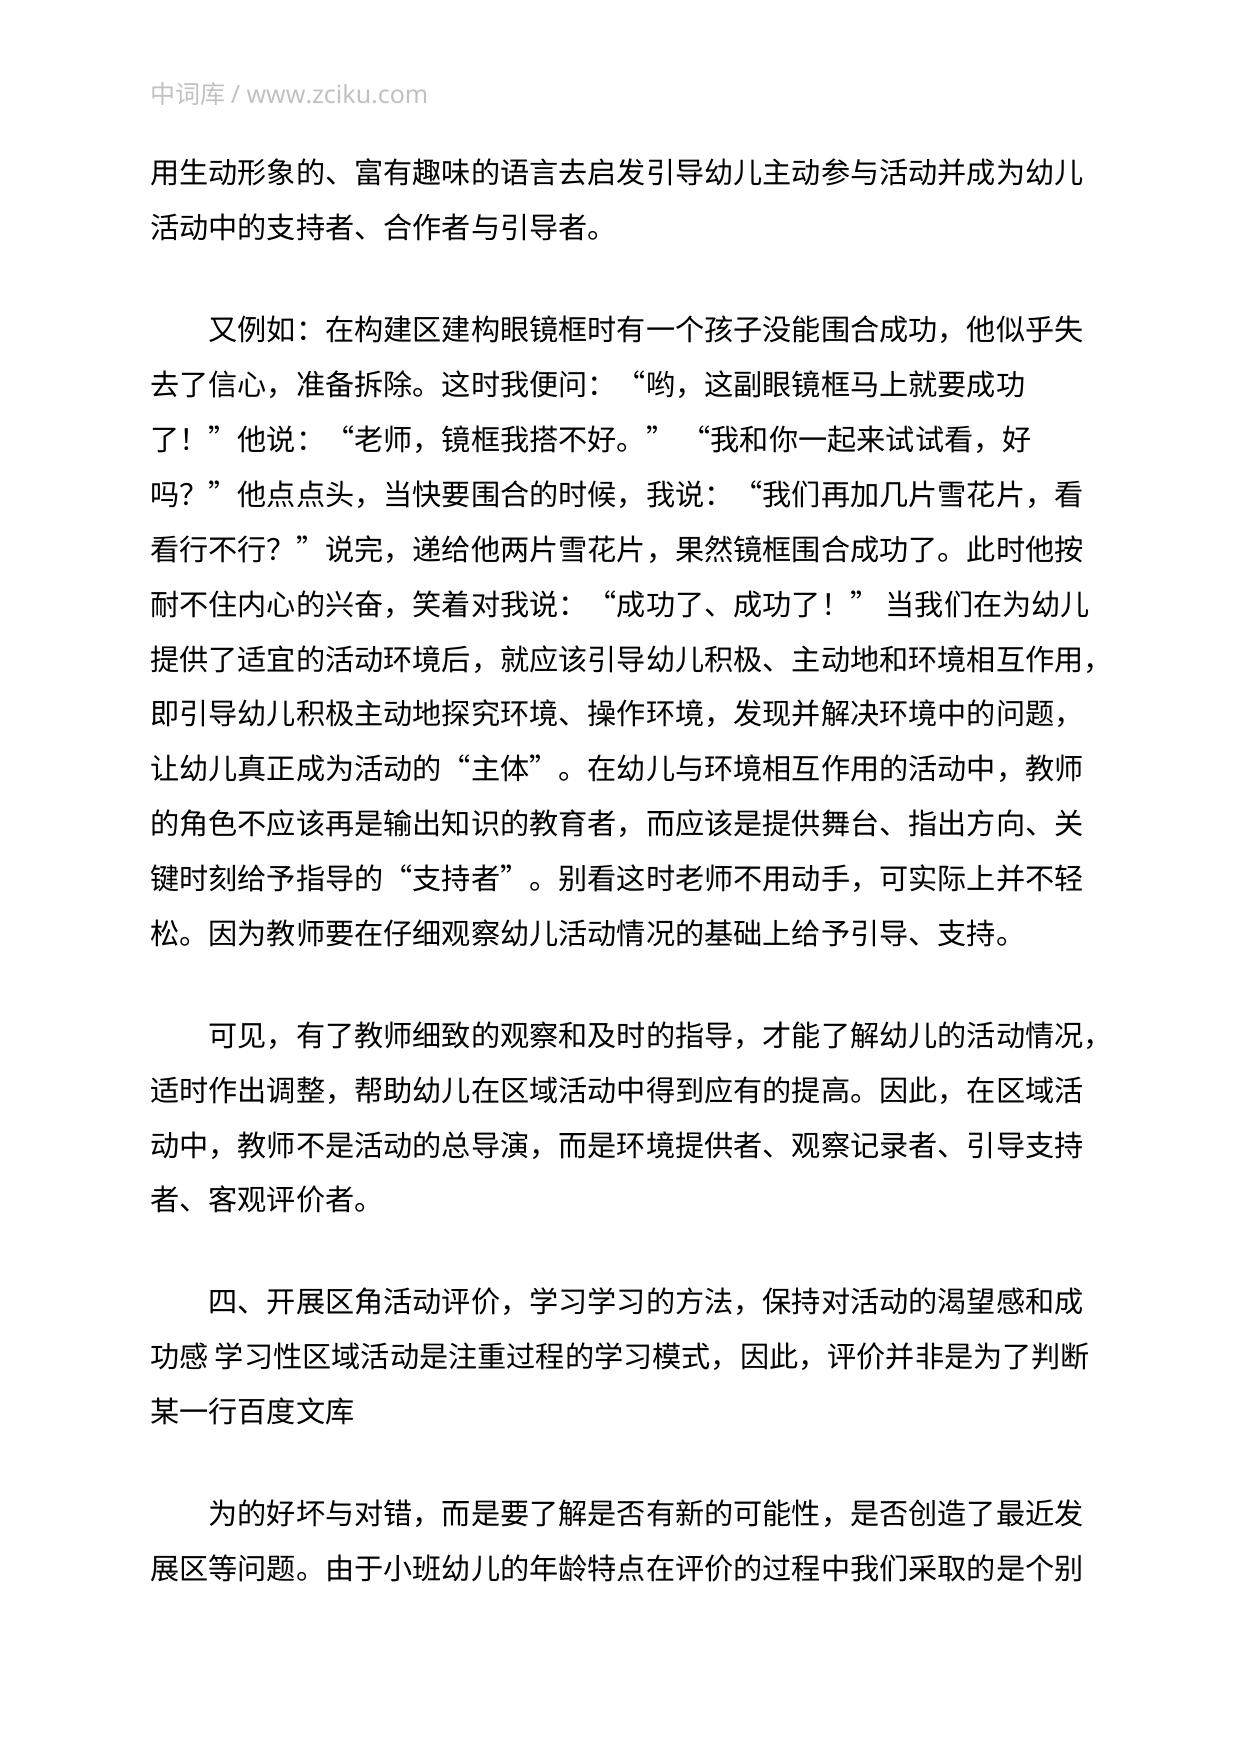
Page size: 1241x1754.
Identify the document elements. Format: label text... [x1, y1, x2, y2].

text 可见，有了教师细致的观察和及时的指导，才能了解幼儿的活动情况，适时作出调整，帮助幼儿在区域活动中得到应有的提高。因此，在区域活动中，教师不是活动的总导演，而是环境提供者、观察记录者、引导支持者、客观评价者。 [150, 1012, 1090, 1219]
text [150, 1490, 1090, 1587]
text 又例如：在构建区建构眼镜框时有一个孩子没能围合成功，他似乎失去了信心，准备拆除。这时我便问：“哟，这副眼镜框马上就要成功了！”他说：“老师，镜框我搭不好。” “我和你一起来试试看，好吗？”他点点头，当快要围合的时候，我说：“我们再加几片雪花片，看看行不行？”说完，递给他两片雪花片，果然镜框围合成功了。此时他按耐不住内心的兴奋，笑着对我说：“成功了、成功了！” 当我们在为幼儿提供了适宜的活动环境后，就应该引导幼儿积极、主动地和环境相互作用，即引导幼儿积极主动地探究环境、操作环境，发现并解决环境中的问题，让幼儿真正成为活动的“主体”。在幼儿与环境相互作用的活动中，教师的角色不应该再是输出知识的教育者，而应该是提供舞台、指出方向、关键时刻给予指导的“支持者”。别看这时老师不用动手，可实际上并不轻松。因为教师要在仔细观察幼儿活动情况的基础上给予引导、支持。 [150, 307, 1090, 953]
text 四、开展区角活动评价，学习学习的方法，保持对活动的渴望感和成功感 学习性区域活动是注重过程的学习模式，因此，评价并非是为了判断某一行百度文库 [150, 1279, 1090, 1431]
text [150, 150, 1090, 247]
